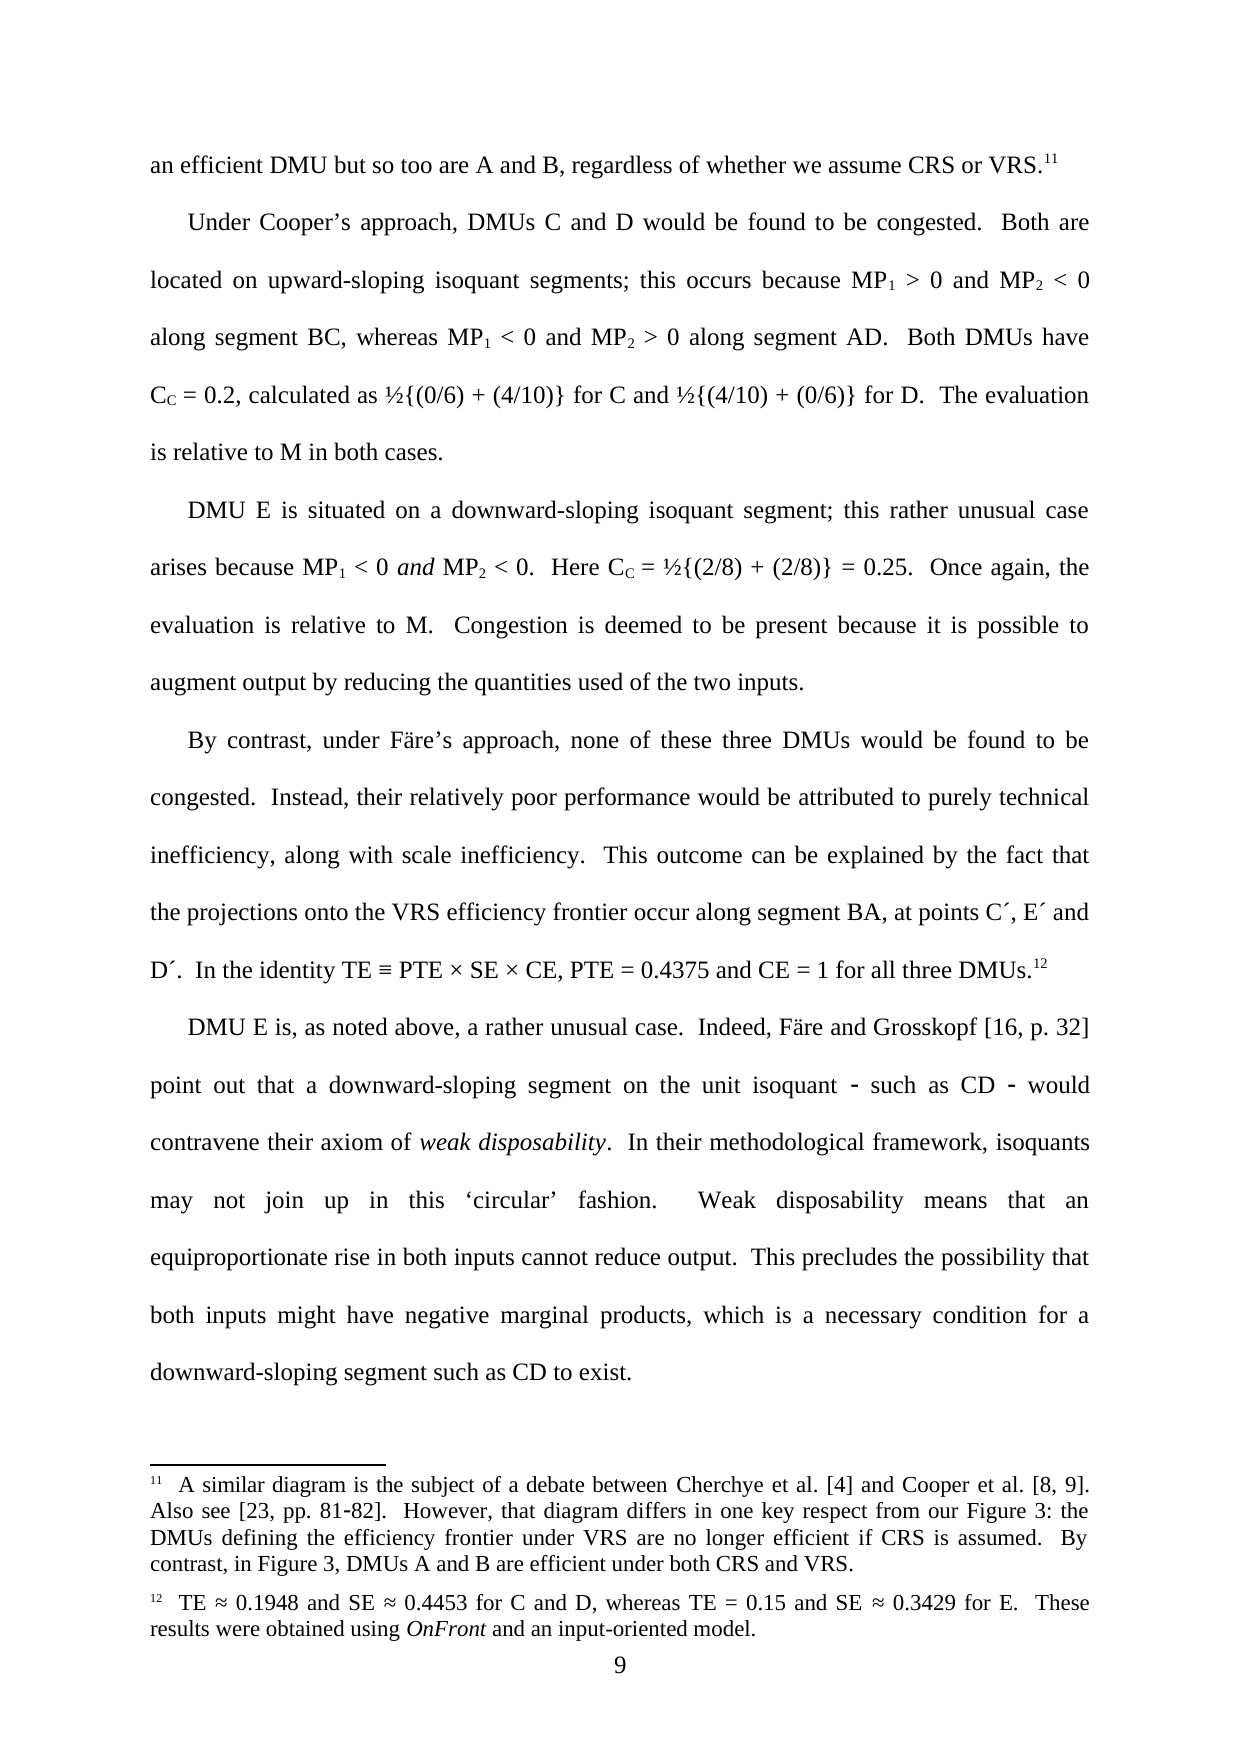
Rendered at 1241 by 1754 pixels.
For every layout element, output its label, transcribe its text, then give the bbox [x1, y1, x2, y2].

text By contrast, under Färe’s approach, none of these three DMUs would be found to be congested. Instead, their relatively poor performance would be attributed to purely technical inefficiency, along with scale inefficiency. This outcome can be explained by the fact that the projections onto the VRS efficiency frontier occur along segment BA, at points C´, E´ and D´. In the identity TE ≡ PTE × SE × CE, PTE = 0.4375 and CE = 1 for all three DMUs. [150, 725, 1090, 984]
text DMU E is situated on a downward-sloping isoquant segment; this rather unusual case arises because MP1 < 0 and MP2 < 0. Here CC = ½{(2/8) + (2/8)} = 0.25. Once again, the evaluation is relative to M. Congestion is deemed to be present because it is possible to augment output by reducing the quantities used of the two inputs. [150, 495, 1090, 696]
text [150, 150, 1090, 179]
text Under Cooper’s approach, DMUs C and D would be found to be congested. Both are located on upward-sloping isoquant segments; this occurs because MP1 > 0 and MP2 < 0 along segment BC, whereas MP1 < 0 and MP2 > 0 along segment AD. Both DMUs have CC = 0.2, calculated as ½{(0/6) + (4/10)} for C and ½{(4/10) + (0/6)} for D. The evaluation is relative to M in both cases. [150, 207, 1090, 466]
text DMU E is, as noted above, a rather unusual case. Indeed, Färe and Grosskopf [16, p. 32] point out that a downward-sloping segment on the unit isoquant such as CD would contravene their axiom of weak disposability. In their methodological framework, isoquants may not join up in this ‘circular’ fashion. Weak disposability means that an equiproportionate rise in both inputs cannot reduce output. This precludes the possibility that both inputs might have negative marginal products, which is a necessary condition for a downward-sloping segment such as CD to exist. [150, 1012, 1090, 1386]
